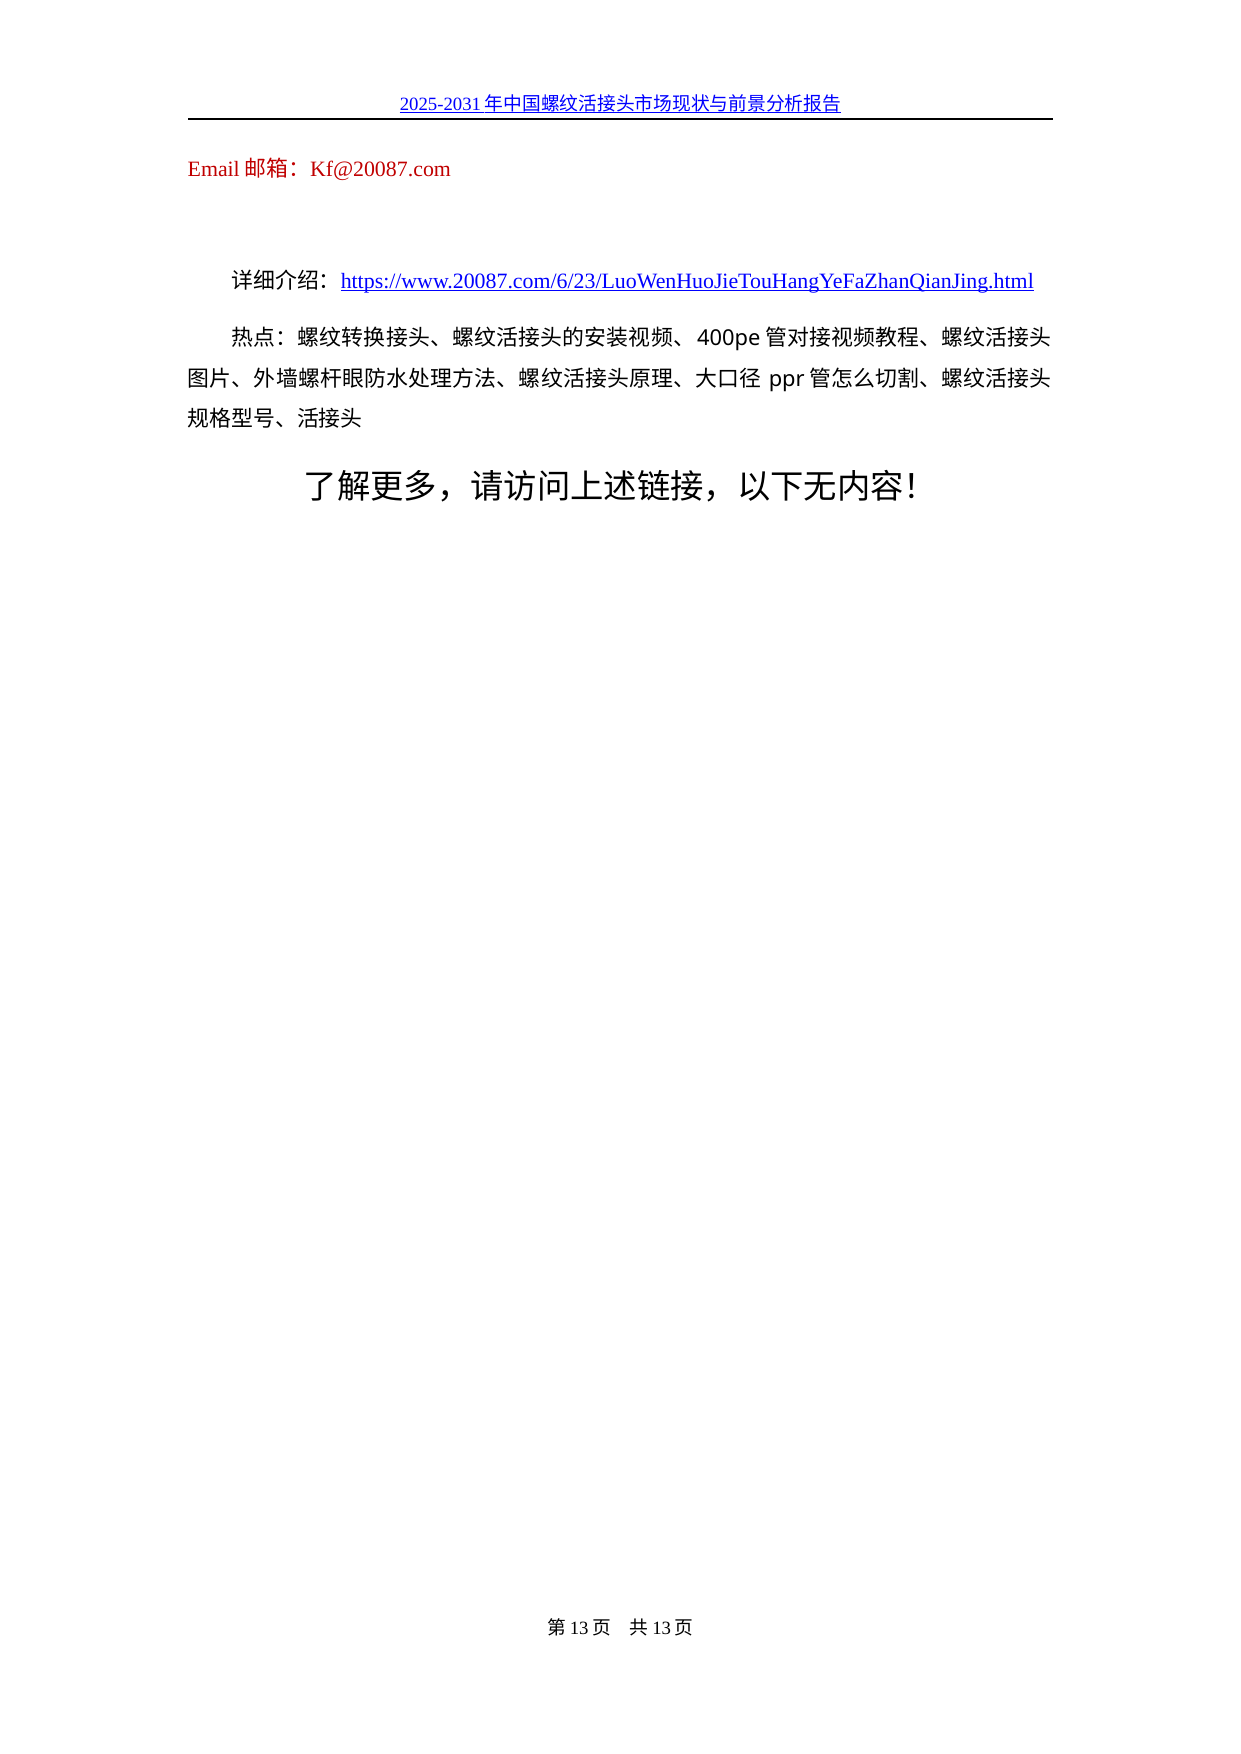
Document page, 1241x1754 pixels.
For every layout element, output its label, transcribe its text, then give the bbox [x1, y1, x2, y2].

text Email邮箱：Kf@20087.com [187, 150, 1053, 183]
text 详细介绍：https://www.20087.com/6/23/LuoWenHuoJieTouHangYeFaZhanQianJing.html [187, 263, 1053, 296]
title 了解更多，请访问上述链接，以下无内容！ [187, 451, 1053, 516]
text 热点：螺纹转换接头、螺纹活接头的安装视频、400pe管对接视频教程、螺纹活接头图片、外墙螺杆眼防水处理方法、螺纹活接头原理、大口径ppr管怎么切割、螺纹活接头规格型号、活接头 [187, 320, 1053, 433]
